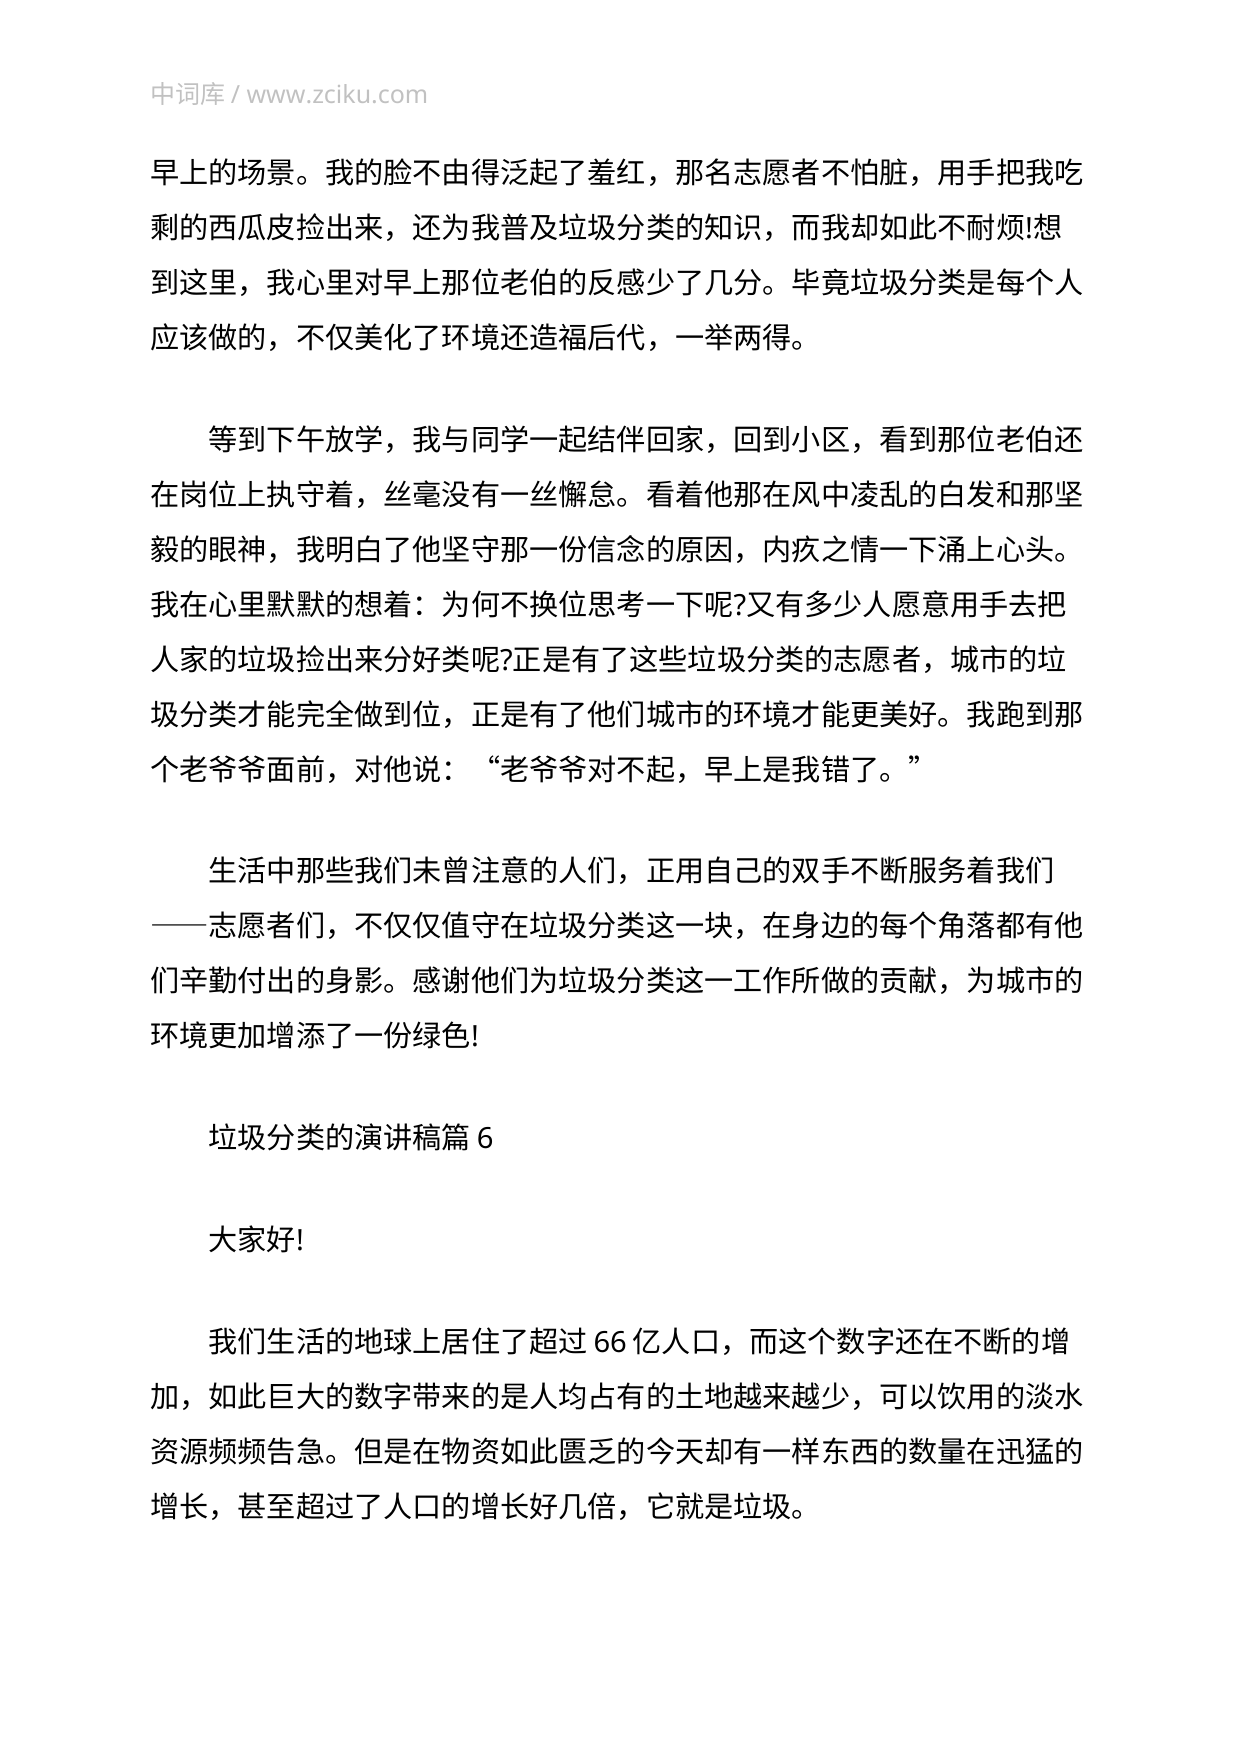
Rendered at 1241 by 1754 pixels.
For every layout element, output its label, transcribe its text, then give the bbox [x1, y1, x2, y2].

text 垃圾分类的演讲稿篇6 [150, 1114, 1090, 1157]
text 大家好! [150, 1217, 1090, 1259]
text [150, 150, 1090, 357]
text 我们生活的地球上居住了超过66亿人口，而这个数字还在不断的增加，如此巨大的数字带来的是人均占有的土地越来越少，可以饮用的淡水资源频频告急。但是在物资如此匮乏的今天却有一样东西的数量在迅猛的增长，甚至超过了人口的增长好几倍，它就是垃圾。 [150, 1318, 1090, 1526]
text 等到下午放学，我与同学一起结伴回家，回到小区，看到那位老伯还在岗位上执守着，丝毫没有一丝懈怠。看着他那在风中凌乱的白发和那坚毅的眼神，我明白了他坚守那一份信念的原因，内疚之情一下涌上心头。我在心里默默的想着：为何不换位思考一下呢?又有多少人愿意用手去把人家的垃圾捡出来分好类呢?正是有了这些垃圾分类的志愿者，城市的垃圾分类才能完全做到位，正是有了他们城市的环境才能更美好。我跑到那个老爷爷面前，对他说：“老爷爷对不起，早上是我错了。” [150, 417, 1090, 788]
text 生活中那些我们未曾注意的人们，正用自己的双手不断服务着我们——志愿者们，不仅仅值守在垃圾分类这一块，在身边的每个角落都有他们辛勤付出的身影。感谢他们为垃圾分类这一工作所做的贡献，为城市的环境更加增添了一份绿色! [150, 848, 1090, 1055]
